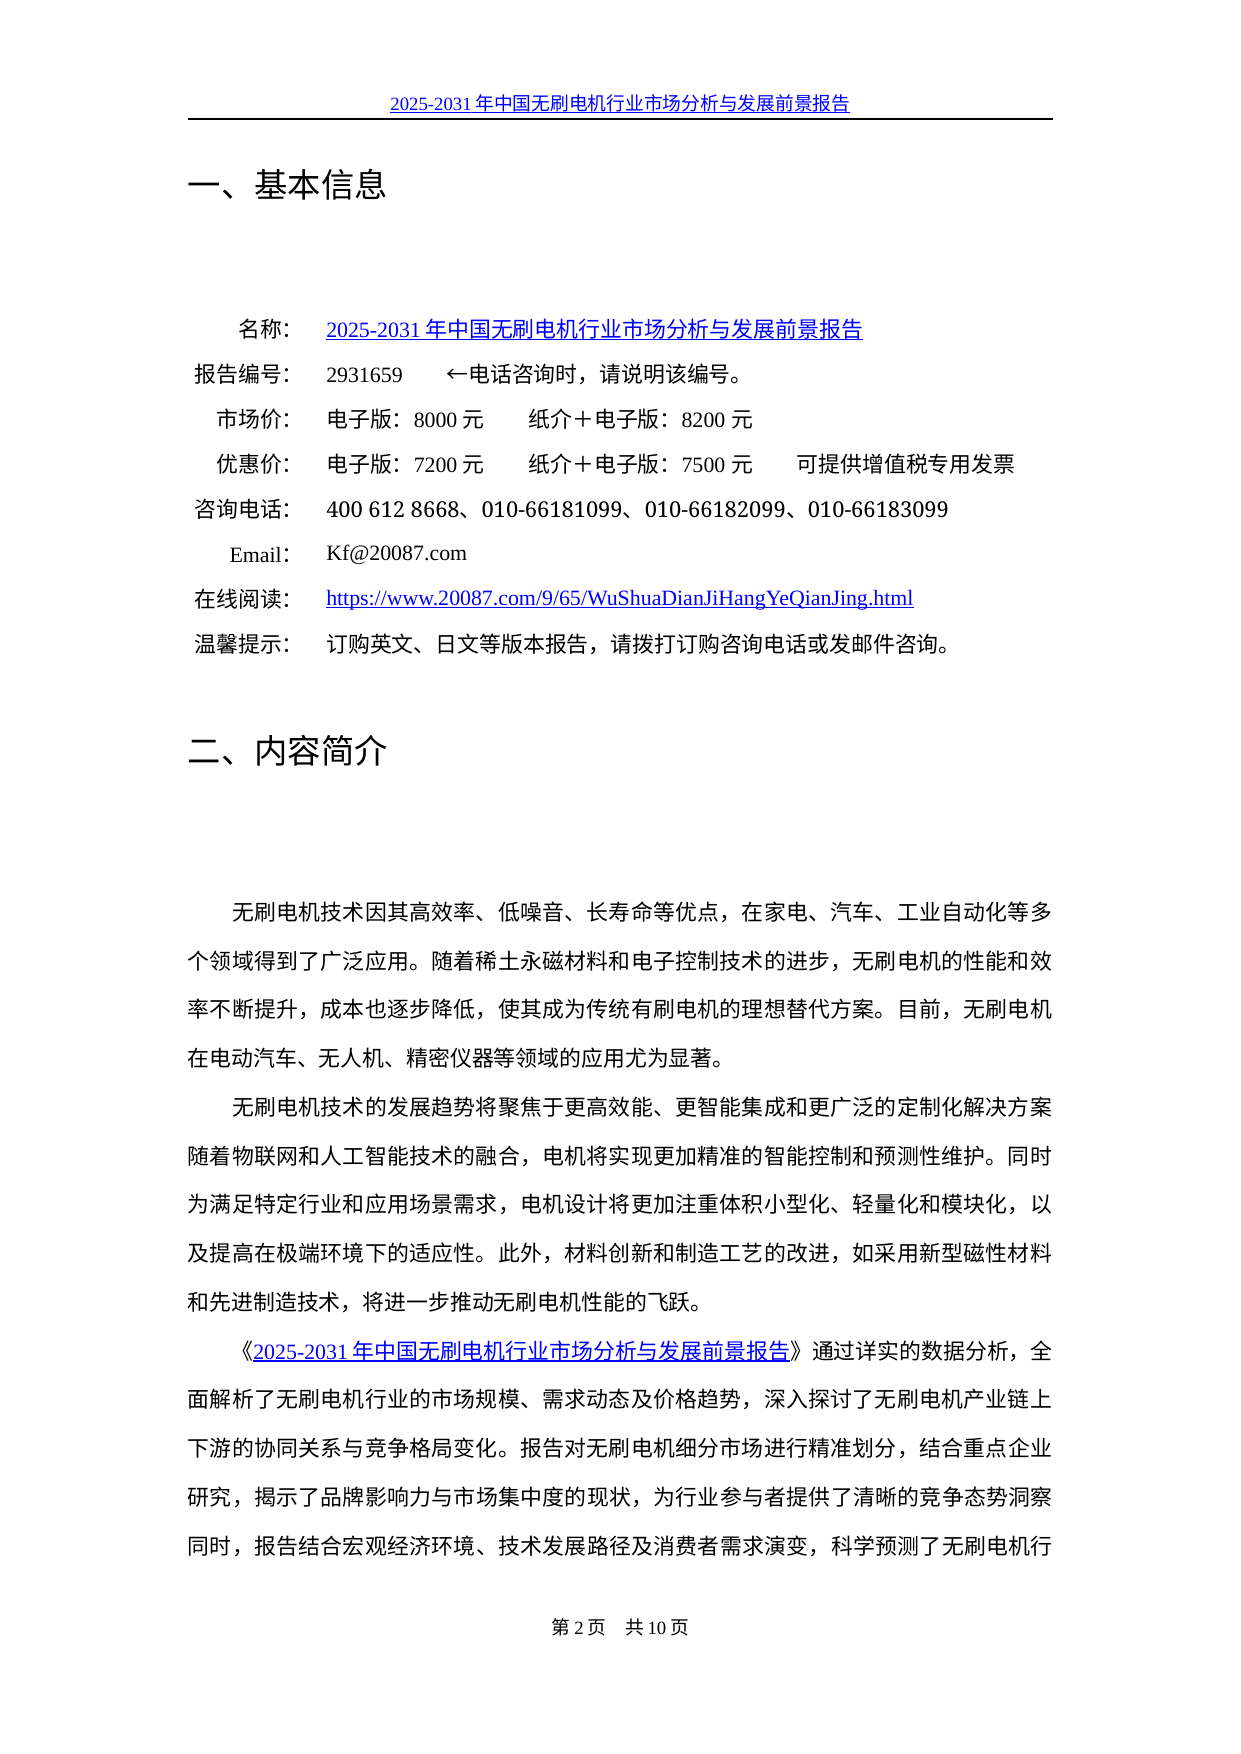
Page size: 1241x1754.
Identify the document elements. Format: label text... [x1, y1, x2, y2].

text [187, 894, 1053, 1561]
table_cell 电子版：7200 元 纸介＋电子版：7500 元 可提供增值税专用发票 [315, 447, 1073, 492]
table_cell 咨询电话： [167, 492, 315, 537]
table_cell 订购英文、日文等版本报告，请拨打订购咨询电话或发邮件咨询。 [315, 627, 1073, 672]
table_header 2025-2031年中国无刷电机行业市场分析与发展前景报告 [315, 312, 1073, 357]
table_cell Kf@20087.com [315, 537, 1073, 582]
table_cell 市场价： [167, 402, 315, 447]
table_cell 温馨提示： [167, 627, 315, 672]
table_cell Email： [167, 537, 315, 582]
table_cell 在线阅读： [167, 582, 315, 627]
table_cell 电子版：8000 元 纸介＋电子版：8200 元 [315, 402, 1073, 447]
table_header 名称： [167, 312, 315, 357]
title 二、内容简介 [187, 717, 1053, 782]
title 一、基本信息 [187, 150, 1053, 215]
table_cell 2931659 ←电话咨询时，请说明该编号。 [315, 357, 1073, 402]
table_cell 400 612 8668、010-66181099、010-66182099、010-66183099 [315, 492, 1073, 537]
table_cell 优惠价： [167, 447, 315, 492]
table_cell 报告编号： [167, 357, 315, 402]
table_cell [315, 582, 1073, 627]
